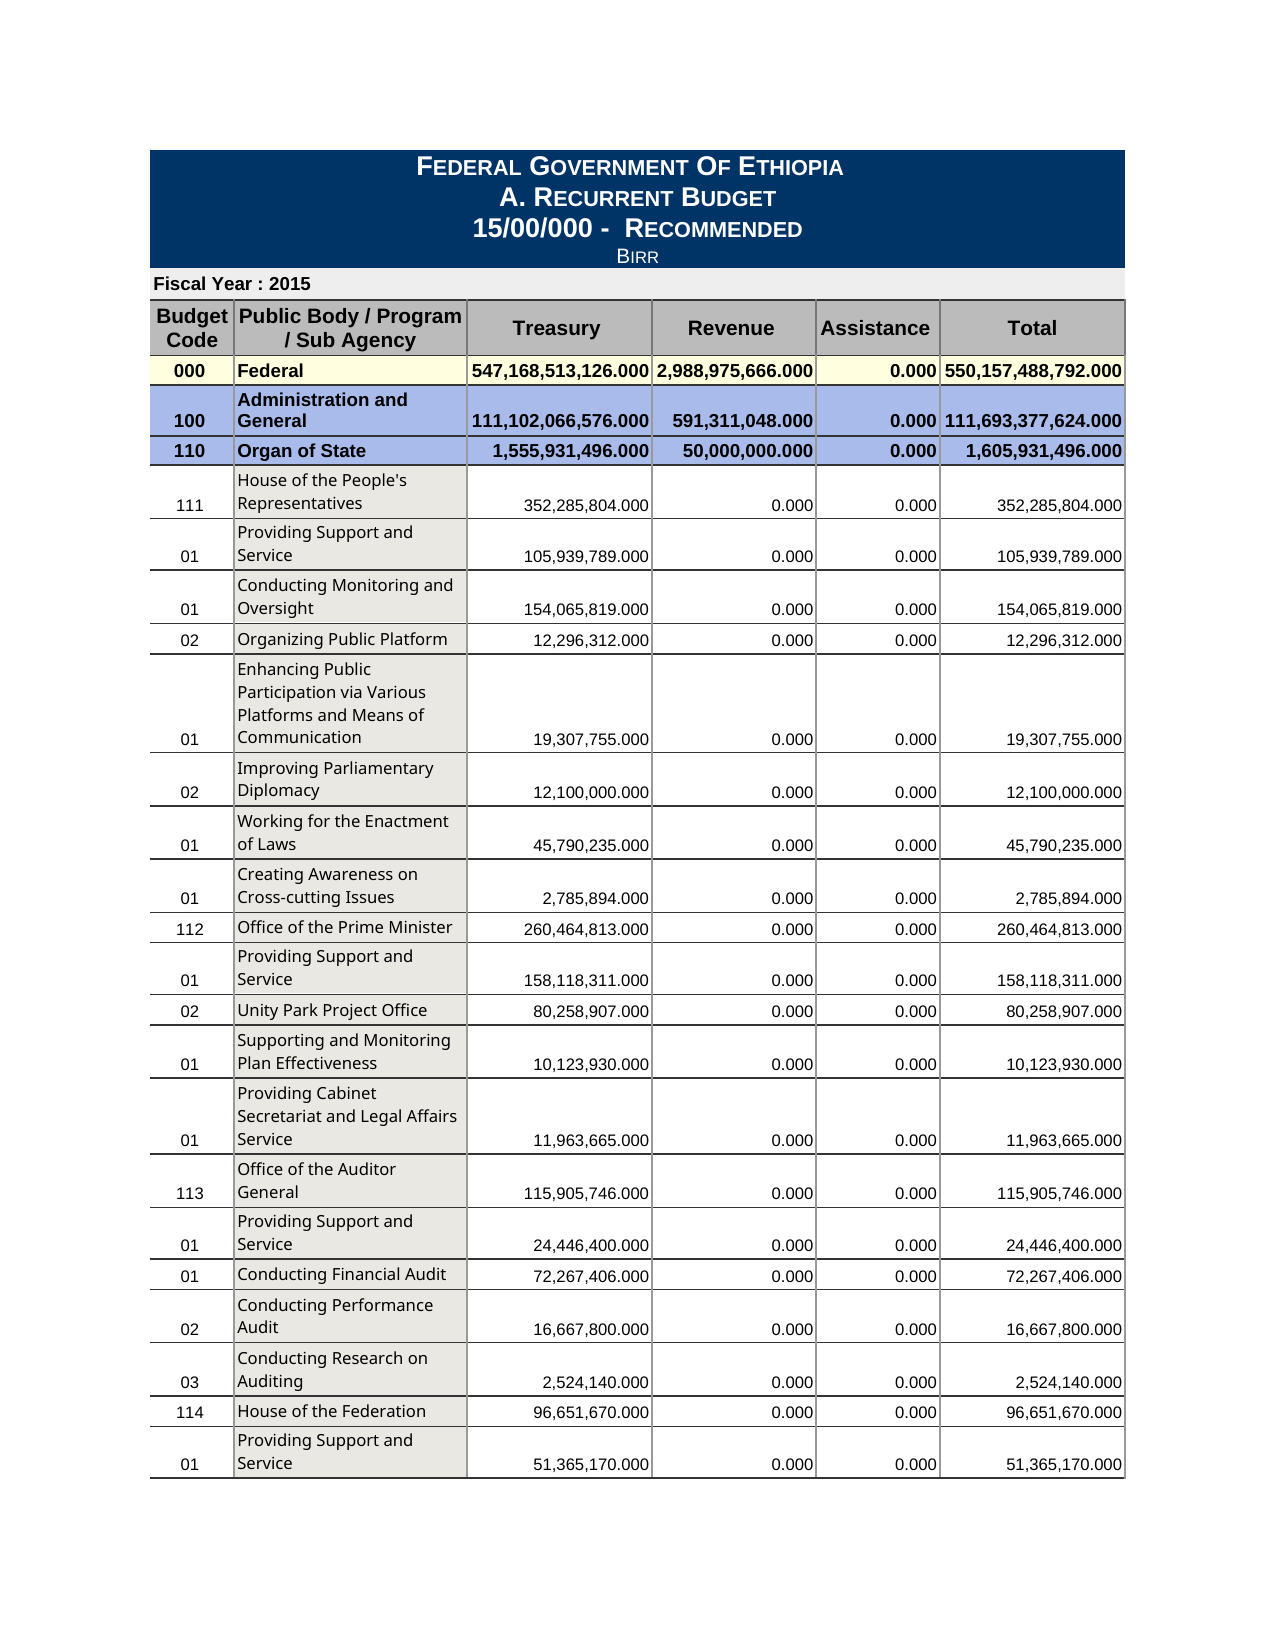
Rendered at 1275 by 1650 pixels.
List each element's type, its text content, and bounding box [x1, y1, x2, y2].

table_cell 24,446,400.000 [468, 1208, 651, 1258]
table_cell 0.000 [817, 437, 939, 464]
table_cell 0.000 [817, 1343, 939, 1395]
table_cell 0.000 [817, 655, 939, 752]
table_cell 0.000 [817, 1260, 939, 1289]
table_cell 260,464,813.000 [941, 913, 1124, 942]
table_cell 115,905,746.000 [468, 1155, 651, 1206]
table_cell 591,311,048.000 [653, 386, 815, 435]
table_cell 110 [150, 437, 233, 464]
table_cell 01 [150, 1026, 233, 1077]
table_cell 72,267,406.000 [941, 1260, 1124, 1289]
table_cell 112 [150, 913, 233, 942]
table_cell Enhancing Public Participation via Various Platforms and Means of Communication [235, 655, 466, 752]
table_cell 01 [150, 1427, 233, 1477]
table_cell 0.000 [653, 860, 815, 911]
table_cell 0.000 [653, 753, 815, 805]
table_cell 0.000 [653, 995, 815, 1024]
table_cell 260,464,813.000 [468, 913, 651, 942]
table_cell Administration and General [235, 386, 466, 435]
table_cell 01 [150, 860, 233, 911]
table_cell 2,524,140.000 [941, 1343, 1124, 1395]
table_cell 2,988,975,666.000 [653, 356, 815, 384]
table_cell Organizing Public Platform [235, 624, 466, 653]
table_cell 352,285,804.000 [468, 466, 651, 518]
table_cell 10,123,930.000 [941, 1026, 1124, 1077]
table_cell 0.000 [817, 913, 939, 942]
table_cell Providing Support and Service [235, 943, 466, 993]
table_cell 154,065,819.000 [941, 571, 1124, 622]
table_cell Fiscal Year : 2015 [150, 268, 652, 299]
table_cell 1,555,931,496.000 [468, 437, 651, 464]
table_cell 0.000 [817, 356, 939, 384]
table_cell 000 [150, 356, 233, 384]
table_cell 2,785,894.000 [941, 860, 1124, 911]
table_cell Office of the Auditor General [235, 1155, 466, 1206]
table_cell 158,118,311.000 [468, 943, 651, 993]
table_cell 10,123,930.000 [468, 1026, 651, 1077]
table_cell 96,651,670.000 [941, 1397, 1124, 1426]
table_cell Creating Awareness on Cross-cutting Issues [235, 860, 466, 911]
table_cell Treasury [468, 301, 651, 355]
table_cell 111 [150, 466, 233, 518]
table_cell Providing Support and Service [235, 1208, 466, 1258]
table_cell 0.000 [653, 1260, 815, 1289]
table_cell 0.000 [817, 1026, 939, 1077]
table_cell 01 [150, 943, 233, 993]
table_cell 0.000 [817, 624, 939, 653]
table_cell 0.000 [817, 753, 939, 805]
table_cell 0.000 [653, 913, 815, 942]
table_cell Organ of State [235, 437, 466, 464]
table_cell 115,905,746.000 [941, 1155, 1124, 1206]
table_cell Total [941, 301, 1124, 355]
table_cell 105,939,789.000 [468, 519, 651, 569]
table_cell 03 [150, 1343, 233, 1395]
table_cell 0.000 [817, 1155, 939, 1206]
table_cell 154,065,819.000 [468, 571, 651, 622]
table_cell 0.000 [817, 519, 939, 569]
table_cell 01 [150, 1208, 233, 1258]
table_cell 2,785,894.000 [468, 860, 651, 911]
table_cell 0.000 [653, 1427, 815, 1477]
table_cell 02 [150, 753, 233, 805]
table_cell Unity Park Project Office [235, 995, 466, 1024]
table_header Federal Government Of Ethiopia A. Recurrent Budget 15/00/000 - Recommended Birr [150, 150, 1125, 244]
table_cell 0.000 [817, 995, 939, 1024]
table_cell 19,307,755.000 [941, 655, 1124, 752]
table_cell [652, 268, 1125, 299]
table_cell 11,963,665.000 [468, 1079, 651, 1153]
table_cell 01 [150, 1079, 233, 1153]
table_cell 158,118,311.000 [941, 943, 1124, 993]
table_cell 0.000 [653, 1397, 815, 1426]
table_cell 0.000 [653, 1155, 815, 1206]
table_cell 24,446,400.000 [941, 1208, 1124, 1258]
table_cell Revenue [653, 301, 815, 355]
table_cell 2,524,140.000 [468, 1343, 651, 1395]
table_cell 0.000 [653, 655, 815, 752]
table_cell 51,365,170.000 [941, 1427, 1124, 1477]
table_cell Conducting Financial Audit [235, 1260, 466, 1289]
table_cell 12,296,312.000 [941, 624, 1124, 653]
table_cell 0.000 [653, 943, 815, 993]
table_cell 16,667,800.000 [468, 1290, 651, 1342]
table_cell 0.000 [817, 1397, 939, 1426]
table_cell 51,365,170.000 [468, 1427, 651, 1477]
table_cell Improving Parliamentary Diplomacy [235, 753, 466, 805]
table_cell 547,168,513,126.000 [468, 356, 651, 384]
table_cell Public Body / Program / Sub Agency [235, 301, 466, 355]
table_cell Providing Cabinet Secretariat and Legal Affairs Service [235, 1079, 466, 1153]
table_cell 11,963,665.000 [941, 1079, 1124, 1153]
table_cell 1,605,931,496.000 [941, 437, 1124, 464]
table_cell House of the People's Representatives [235, 466, 466, 518]
table_cell 02 [150, 624, 233, 653]
table_cell 0.000 [653, 1290, 815, 1342]
table_cell 12,100,000.000 [941, 753, 1124, 805]
table_cell House of the Federation [235, 1397, 466, 1426]
table_cell 01 [150, 1260, 233, 1289]
table_cell 0.000 [817, 1079, 939, 1153]
table_cell 550,157,488,792.000 [941, 356, 1124, 384]
table_cell 0.000 [653, 807, 815, 858]
table_cell 0.000 [817, 943, 939, 993]
table_cell Federal [235, 356, 466, 384]
table_cell 01 [150, 655, 233, 752]
table_cell 12,100,000.000 [468, 753, 651, 805]
table_cell 111,693,377,624.000 [941, 386, 1124, 435]
table_cell 72,267,406.000 [468, 1260, 651, 1289]
table_cell Conducting Performance Audit [235, 1290, 466, 1342]
table_cell 0.000 [817, 571, 939, 622]
table_cell 01 [150, 807, 233, 858]
table_cell Supporting and Monitoring Plan Effectiveness [235, 1026, 466, 1077]
table_cell 0.000 [653, 1208, 815, 1258]
table_cell 0.000 [817, 1208, 939, 1258]
table_cell Providing Support and Service [235, 1427, 466, 1477]
table_cell 0.000 [817, 807, 939, 858]
table_cell Working for the Enactment of Laws [235, 807, 466, 858]
table_cell Budget Code [150, 301, 233, 355]
table_cell 0.000 [653, 1026, 815, 1077]
table_cell 352,285,804.000 [941, 466, 1124, 518]
table_cell 96,651,670.000 [468, 1397, 651, 1426]
table_cell 0.000 [817, 466, 939, 518]
table_cell 50,000,000.000 [653, 437, 815, 464]
table_cell 0.000 [653, 624, 815, 653]
table_cell 02 [150, 1290, 233, 1342]
table_cell 113 [150, 1155, 233, 1206]
table_cell Assistance [817, 301, 939, 355]
table_cell 0.000 [817, 386, 939, 435]
table_cell 0.000 [653, 1079, 815, 1153]
table_cell 114 [150, 1397, 233, 1426]
table_cell 100 [150, 386, 233, 435]
table_cell Office of the Prime Minister [235, 913, 466, 942]
table_cell 0.000 [653, 571, 815, 622]
table_cell 80,258,907.000 [941, 995, 1124, 1024]
table_cell 80,258,907.000 [468, 995, 651, 1024]
table_cell 0.000 [817, 1427, 939, 1477]
table_cell 0.000 [817, 860, 939, 911]
table_cell Providing Support and Service [235, 519, 466, 569]
table_cell 12,296,312.000 [468, 624, 651, 653]
table_cell Conducting Monitoring and Oversight [235, 571, 466, 622]
table_cell 01 [150, 571, 233, 622]
table_cell 0.000 [817, 1290, 939, 1342]
table_cell 45,790,235.000 [941, 807, 1124, 858]
table_cell 19,307,755.000 [468, 655, 651, 752]
table_cell 0.000 [653, 519, 815, 569]
table_cell 16,667,800.000 [941, 1290, 1124, 1342]
table_cell 45,790,235.000 [468, 807, 651, 858]
table_cell 02 [150, 995, 233, 1024]
table_cell Conducting Research on Auditing [235, 1343, 466, 1395]
table_cell 0.000 [653, 1343, 815, 1395]
table_cell 01 [150, 519, 233, 569]
table_cell 111,102,066,576.000 [468, 386, 651, 435]
table_cell 0.000 [653, 466, 815, 518]
table_cell 105,939,789.000 [941, 519, 1124, 569]
